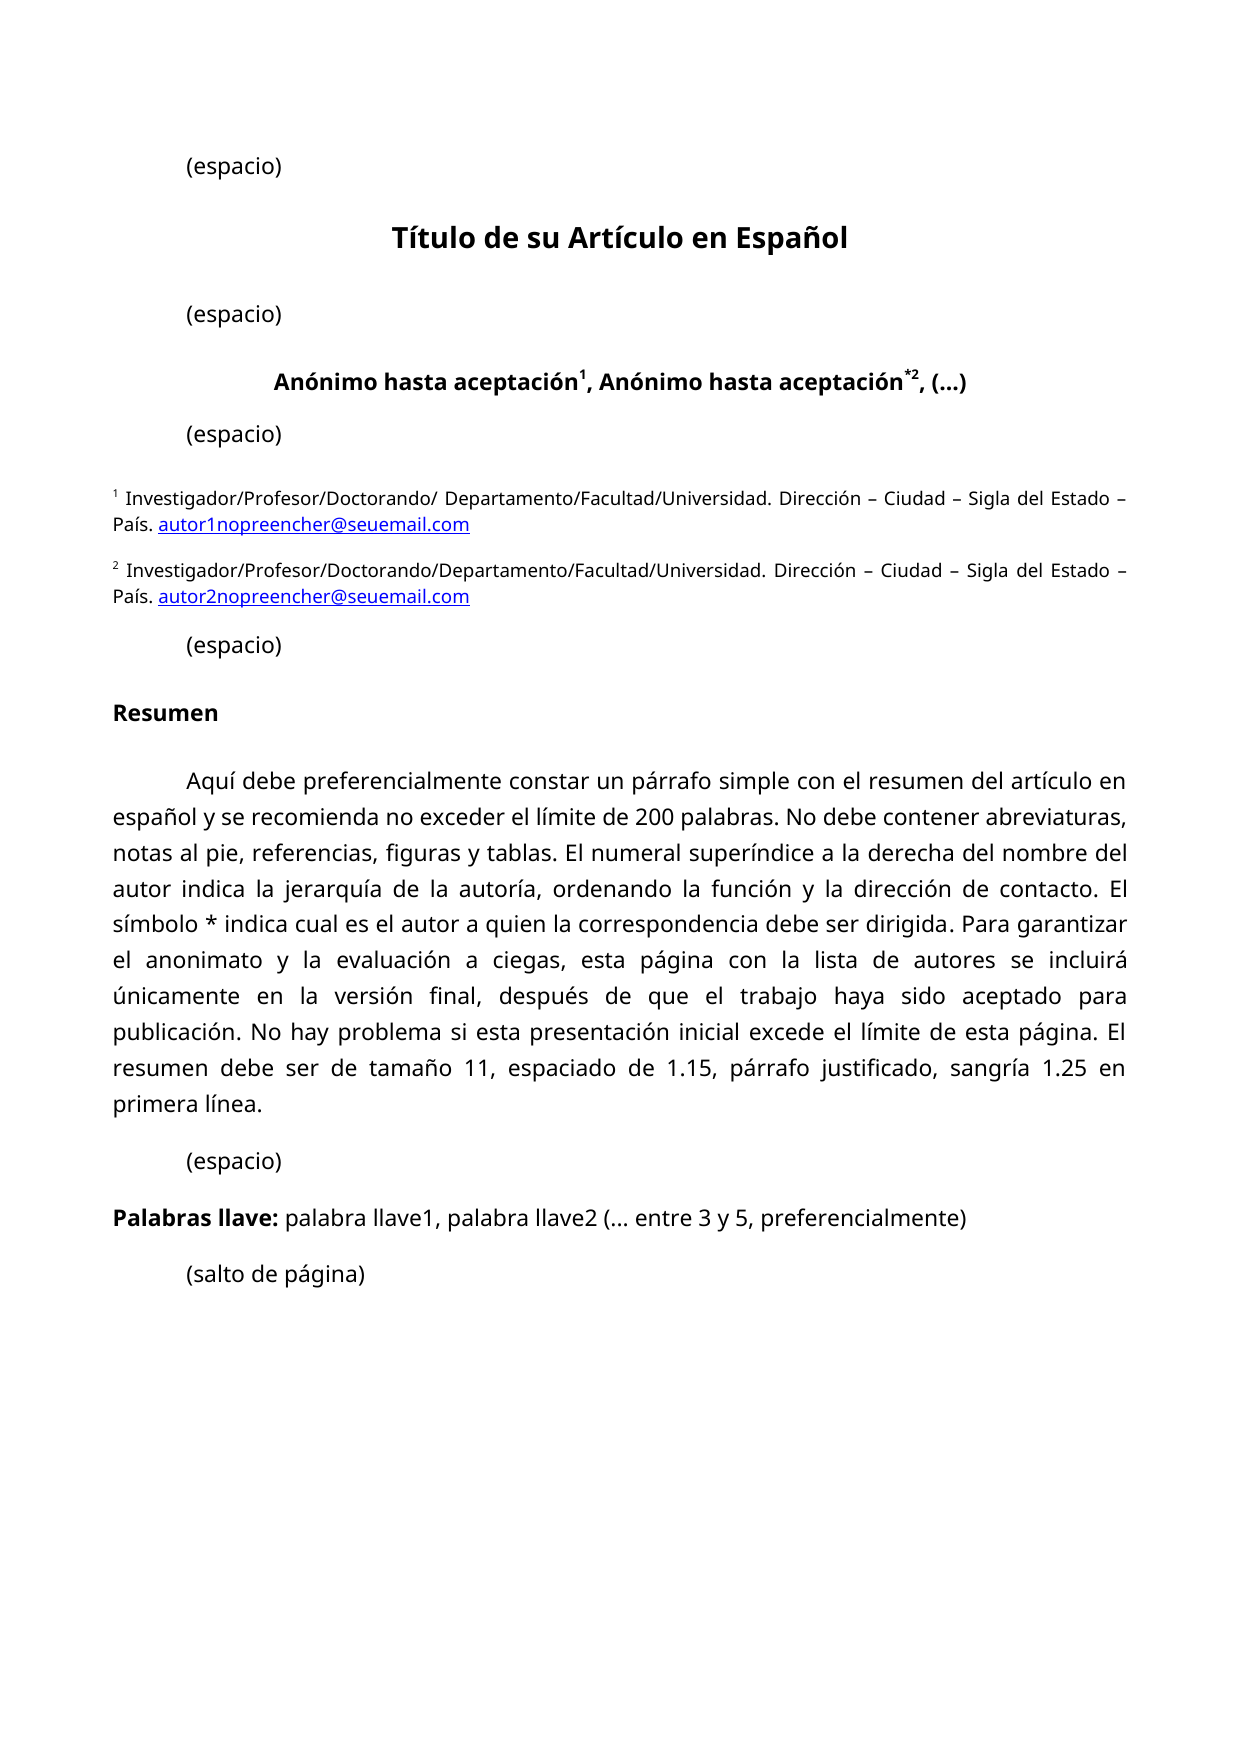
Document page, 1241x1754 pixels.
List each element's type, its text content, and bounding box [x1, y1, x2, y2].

text (espacio) [112, 1145, 1128, 1176]
subtitle Título de su Artículo en Español [112, 218, 1128, 257]
text (espacio) [112, 629, 1128, 661]
text (espacio) [112, 150, 1128, 181]
text (espacio) [112, 298, 1128, 329]
text (salto de página) [112, 1258, 1128, 1290]
text Anónimo hasta aceptación1, Anónimo hasta aceptación*2, (...) [112, 366, 1128, 397]
text 1 Investigador/Profesor/Doctorando/ Departamento/Facultad/Universidad. Dirección – Ciudad – Sigla del Estado – País. autor1nopreencher@seuemail.com [112, 486, 1128, 537]
text (espacio) [112, 418, 1128, 449]
subtitle Palabras llave: palabra llave1, palabra llave2 (... entre 3 y 5, preferencialmente) [112, 1202, 1128, 1233]
text Aquí debe preferencialmente constar un párrafo simple con el resumen del artículo en español y se recomienda no exceder el límite de 200 palabras. No debe contener abreviaturas, notas al pie, referencias, figuras y tablas. El numeral superíndice a la derecha del nombre del autor indica la jerarquía de la autoría, ordenando la función y la dirección de contacto. El símbolo * indica cual es el autor a quien la correspondencia debe ser dirigida. Para garantizar el anonimato y la evaluación a ciegas, esta página con la lista de autores se incluirá únicamente en la versión final, después de que el trabajo haya sido aceptado para publicación. No hay problema si esta presentación inicial excede el límite de esta página. El resumen debe ser de tamaño 11, espaciado de 1.15, párrafo justificado, sangría 1.25 en primera línea. [112, 765, 1128, 1119]
subtitle Resumen [112, 697, 1128, 728]
text 2 Investigador/Profesor/Doctorando/Departamento/Facultad/Universidad. Dirección – Ciudad – Sigla del Estado – País. autor2nopreencher@seuemail.com [112, 557, 1128, 608]
